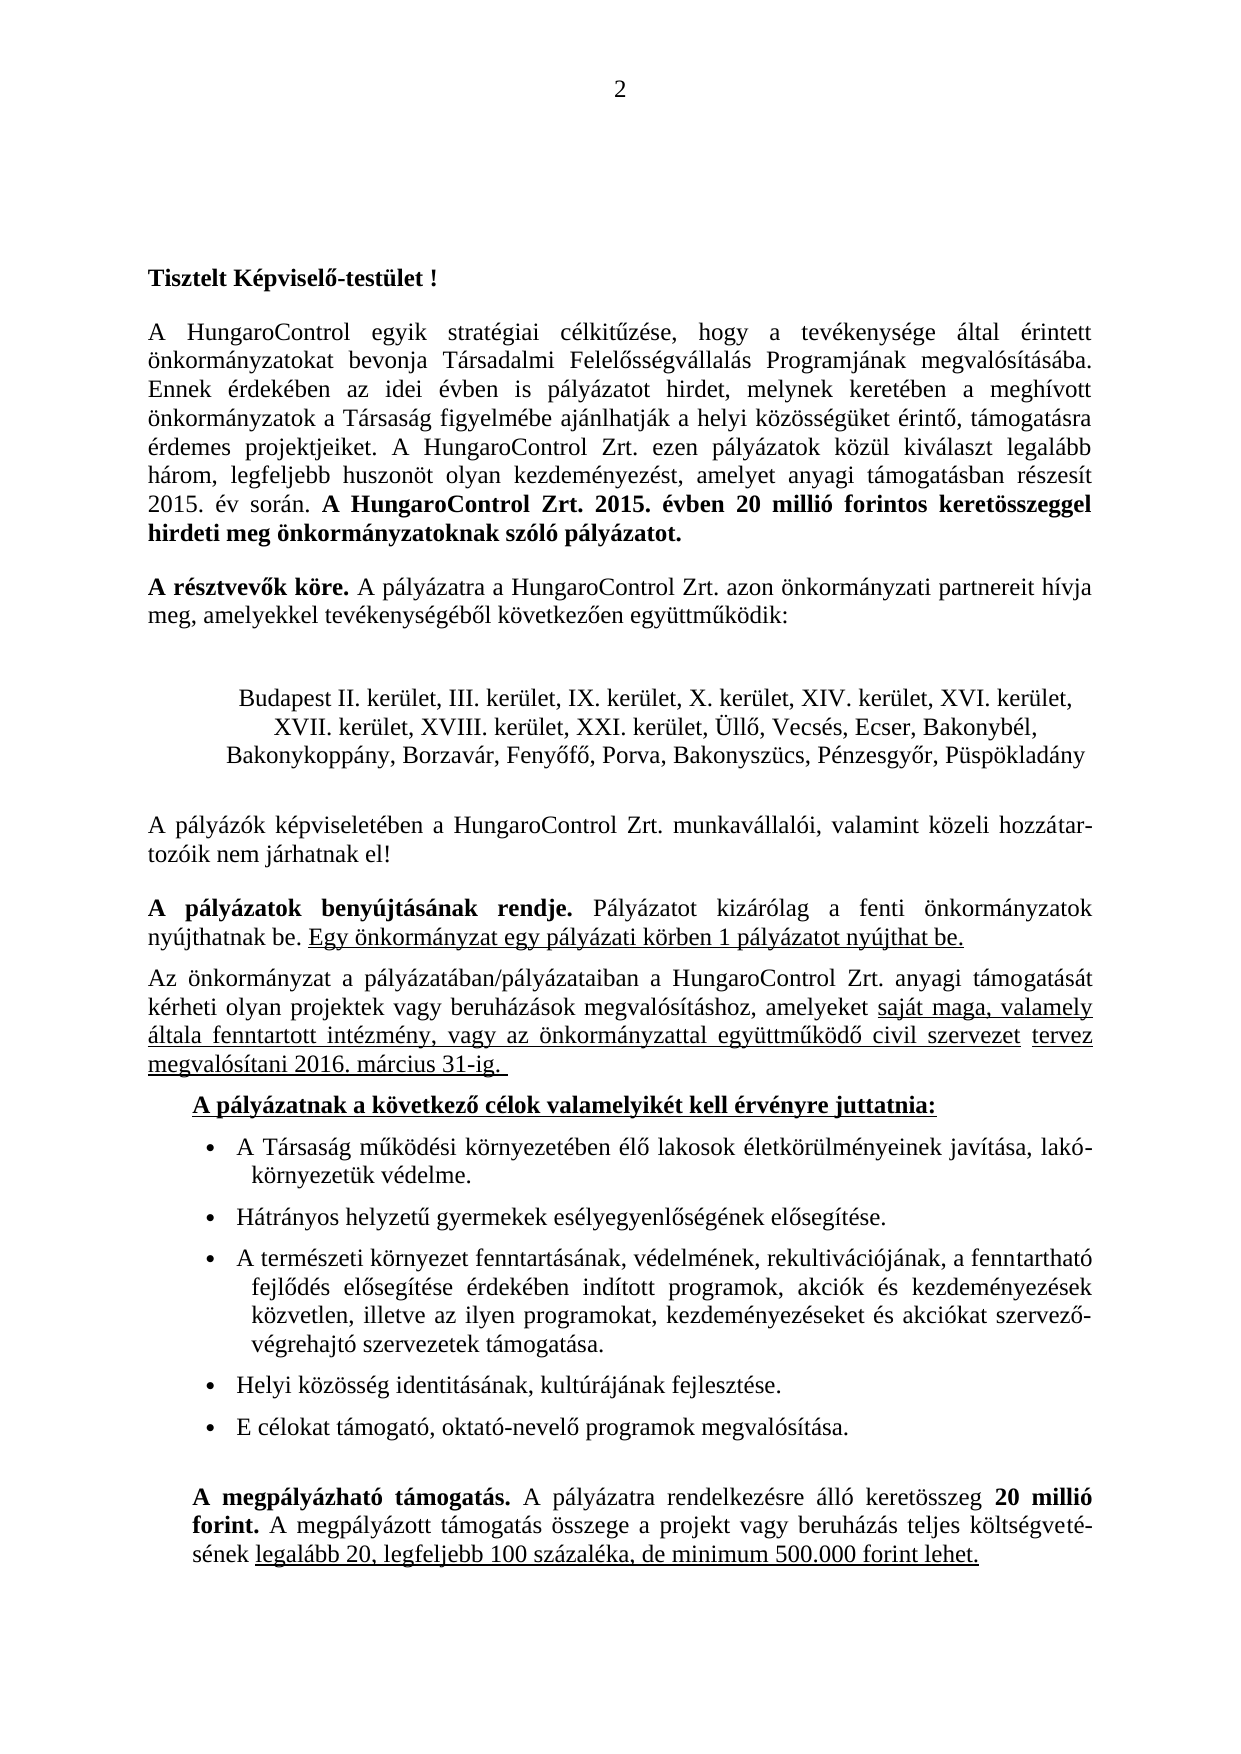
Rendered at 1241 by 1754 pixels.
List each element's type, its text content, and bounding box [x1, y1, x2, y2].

text A megpályázható támogatás. A pályázatra rendelkezésre álló keretösszeg 20 millió forint. A megpályázott támogatás összege a projekt vagy beruházás teljes költségvetésének legalább 20, legfeljebb 100 százaléka, de minimum 500.000 forint lehet. [192, 1482, 1093, 1568]
text Budapest II. kerület, III. kerület, IX. kerület, X. kerület, XIV. kerület, XVI. kerület, XVII. kerület, XVIII. kerület, XXI. kerület, Üllő, Vecsés, Ecser, Bakonybél, Bakonykoppány, Borzavár, Fenyőfő, Porva, Bakonyszücs, Pénzesgyőr, Püspökladány [218, 683, 1093, 769]
text A pályázatnak a következő célok valamelyikét kell érvényre juttatnia: [192, 1091, 1093, 1119]
text A HungaroControl egyik stratégiai célkitűzése, hogy a tevékenysége által érintett önkormányzatokat bevonja Társadalmi Felelősségvállalás Programjának megvalósításába. Ennek érdekében az idei évben is pályázatot hirdet, melynek keretében a meghívott önkormányzatok a Társaság figyelmébe ajánlhatják a helyi közösségüket érintő, támogatásra érdemes projektjeiket. A HungaroControl Zrt. ezen pályázatok közül kiválaszt legalább három, legfeljebb huszonöt olyan kezdeményezést, amelyet anyagi támogatásban részesít 2015. év során. A HungaroControl Zrt. 2015. évben 20 millió forintos keretösszeggel hirdeti meg önkormányzatoknak szóló pályázatot. [148, 317, 1093, 547]
list Hátrányos helyzetű gyermekek esélyegyenlőségének elősegítése. [207, 1202, 1093, 1231]
list A Társaság működési környezetében élő lakosok életkörülményeinek javítása, lakókörnyezetük védelme. [207, 1132, 1093, 1189]
text A pályázatok benyújtásának rendje. Pályázatot kizárólag a fenti önkormányzatok nyújthatnak be. Egy önkormányzat egy pályázati körben 1 pályázatot nyújthat be. [148, 893, 1093, 951]
list Helyi közösség identitásának, kultúrájának fejlesztése. [207, 1371, 1093, 1399]
text Tisztelt Képviselő-testület ! [148, 263, 1093, 292]
text A résztvevők köre. A pályázatra a HungaroControl Zrt. azon önkormányzati partnereit hívja meg, amelyekkel tevékenységéből következően együttműködik: [148, 572, 1093, 629]
text A pályázók képviseletében a HungaroControl Zrt. munkavállalói, valamint közeli hozzátartozóik nem járhatnak el! [148, 811, 1093, 868]
list A természeti környezet fenntartásának, védelmének, rekultivációjának, a fenntartható fejlődés elősegítése érdekében indított programok, akciók és kezdeményezések közvetlen, illetve az ilyen programokat, kezdeményezéseket és akciókat szervező-végrehajtó szervezetek támogatása. [207, 1243, 1093, 1358]
list E célokat támogató, oktató-nevelő programok megvalósítása. [207, 1412, 1093, 1441]
text Az önkormányzat a pályázatában/pályázataiban a HungaroControl Zrt. anyagi támogatását kérheti olyan projektek vagy beruházások megvalósításhoz, amelyeket saját maga, valamely általa fenntartott intézmény, vagy az önkormányzattal együttműködő civil szervezet tervez megvalósítani 2016. március 31-ig. [148, 963, 1093, 1078]
